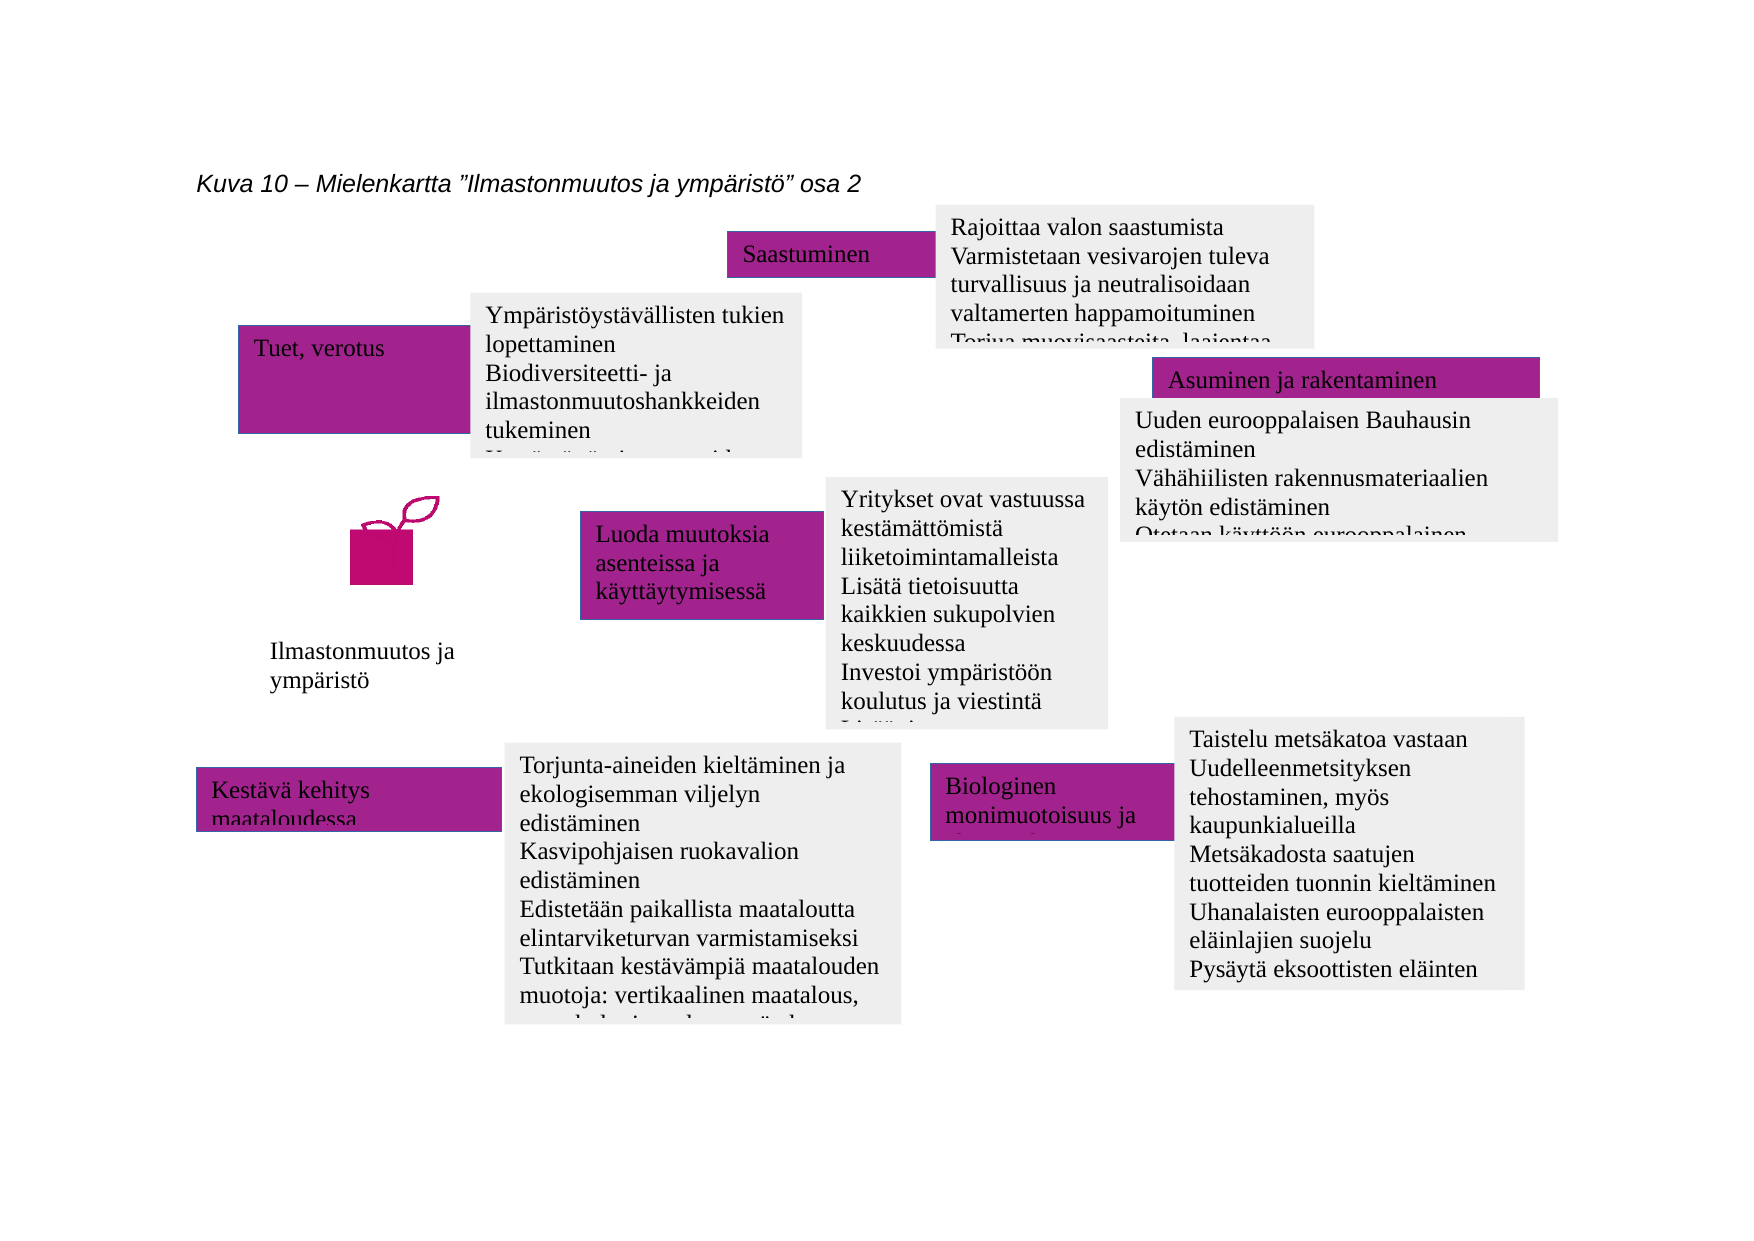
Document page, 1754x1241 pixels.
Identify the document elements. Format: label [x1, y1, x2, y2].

picture [333, 485, 456, 587]
